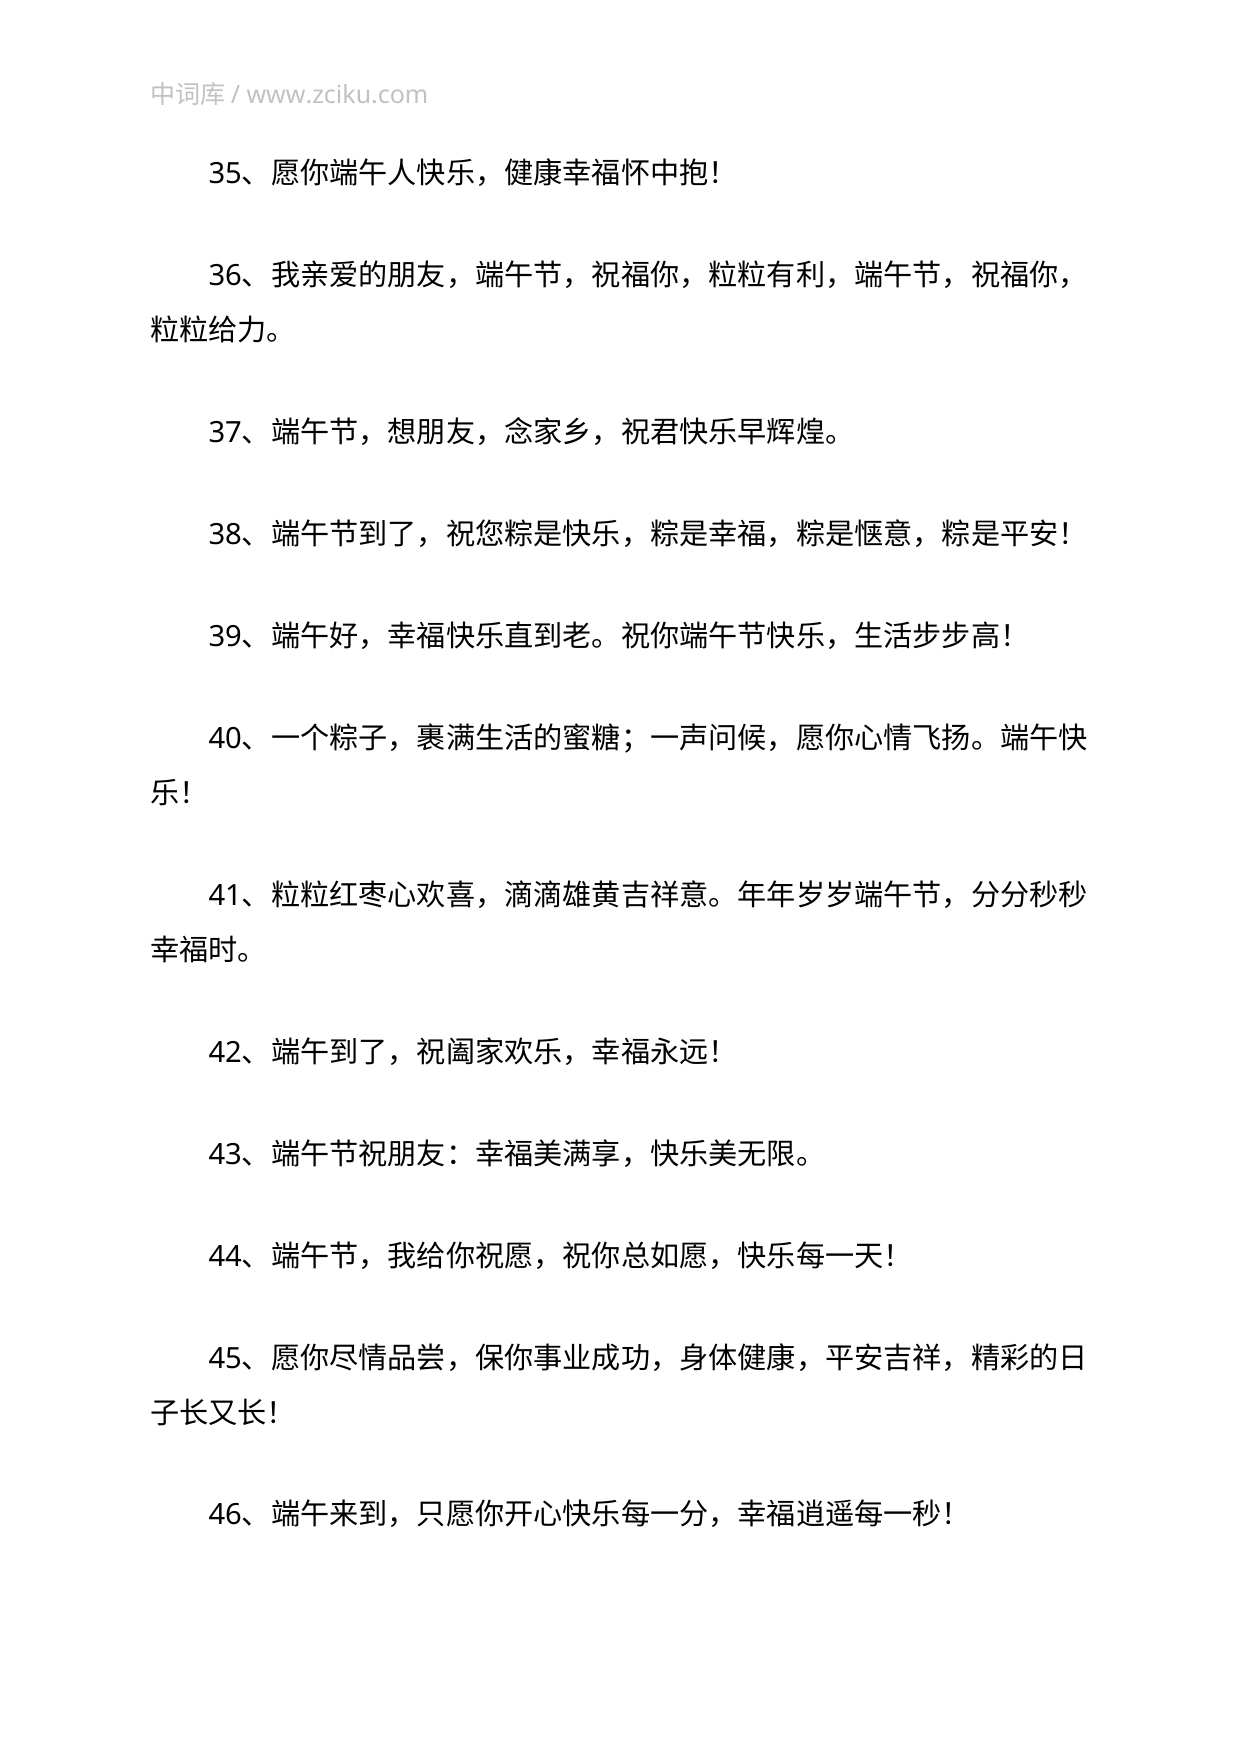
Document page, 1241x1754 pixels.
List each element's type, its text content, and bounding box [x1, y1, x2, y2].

text 38、端午节到了，祝您粽是快乐，粽是幸福，粽是惬意，粽是平安！ [150, 511, 1090, 553]
text 43、端午节祝朋友：幸福美满享，快乐美无限。 [150, 1130, 1090, 1173]
text 35、愿你端午人快乐，健康幸福怀中抱！ [150, 150, 1090, 192]
text 36、我亲爱的朋友，端午节，祝福你，粒粒有利，端午节，祝福你，粒粒给力。 [150, 252, 1090, 349]
text 44、端午节，我给你祝愿，祝你总如愿，快乐每一天！ [150, 1232, 1090, 1274]
text 46、端午来到，只愿你开心快乐每一分，幸福逍遥每一秒！ [150, 1491, 1090, 1533]
text 40、一个粽子，裹满生活的蜜糖；一声问候，愿你心情飞扬。端午快乐！ [150, 715, 1090, 812]
text 45、愿你尽情品尝，保你事业成功，身体健康，平安吉祥，精彩的日子长又长！ [150, 1334, 1090, 1431]
text 42、端午到了，祝阖家欢乐，幸福永远！ [150, 1028, 1090, 1071]
text 39、端午好，幸福快乐直到老。祝你端午节快乐，生活步步高！ [150, 613, 1090, 655]
text 37、端午节，想朋友，念家乡，祝君快乐早辉煌。 [150, 409, 1090, 451]
text 41、粒粒红枣心欢喜，滴滴雄黄吉祥意。年年岁岁端午节，分分秒秒幸福时。 [150, 871, 1090, 969]
